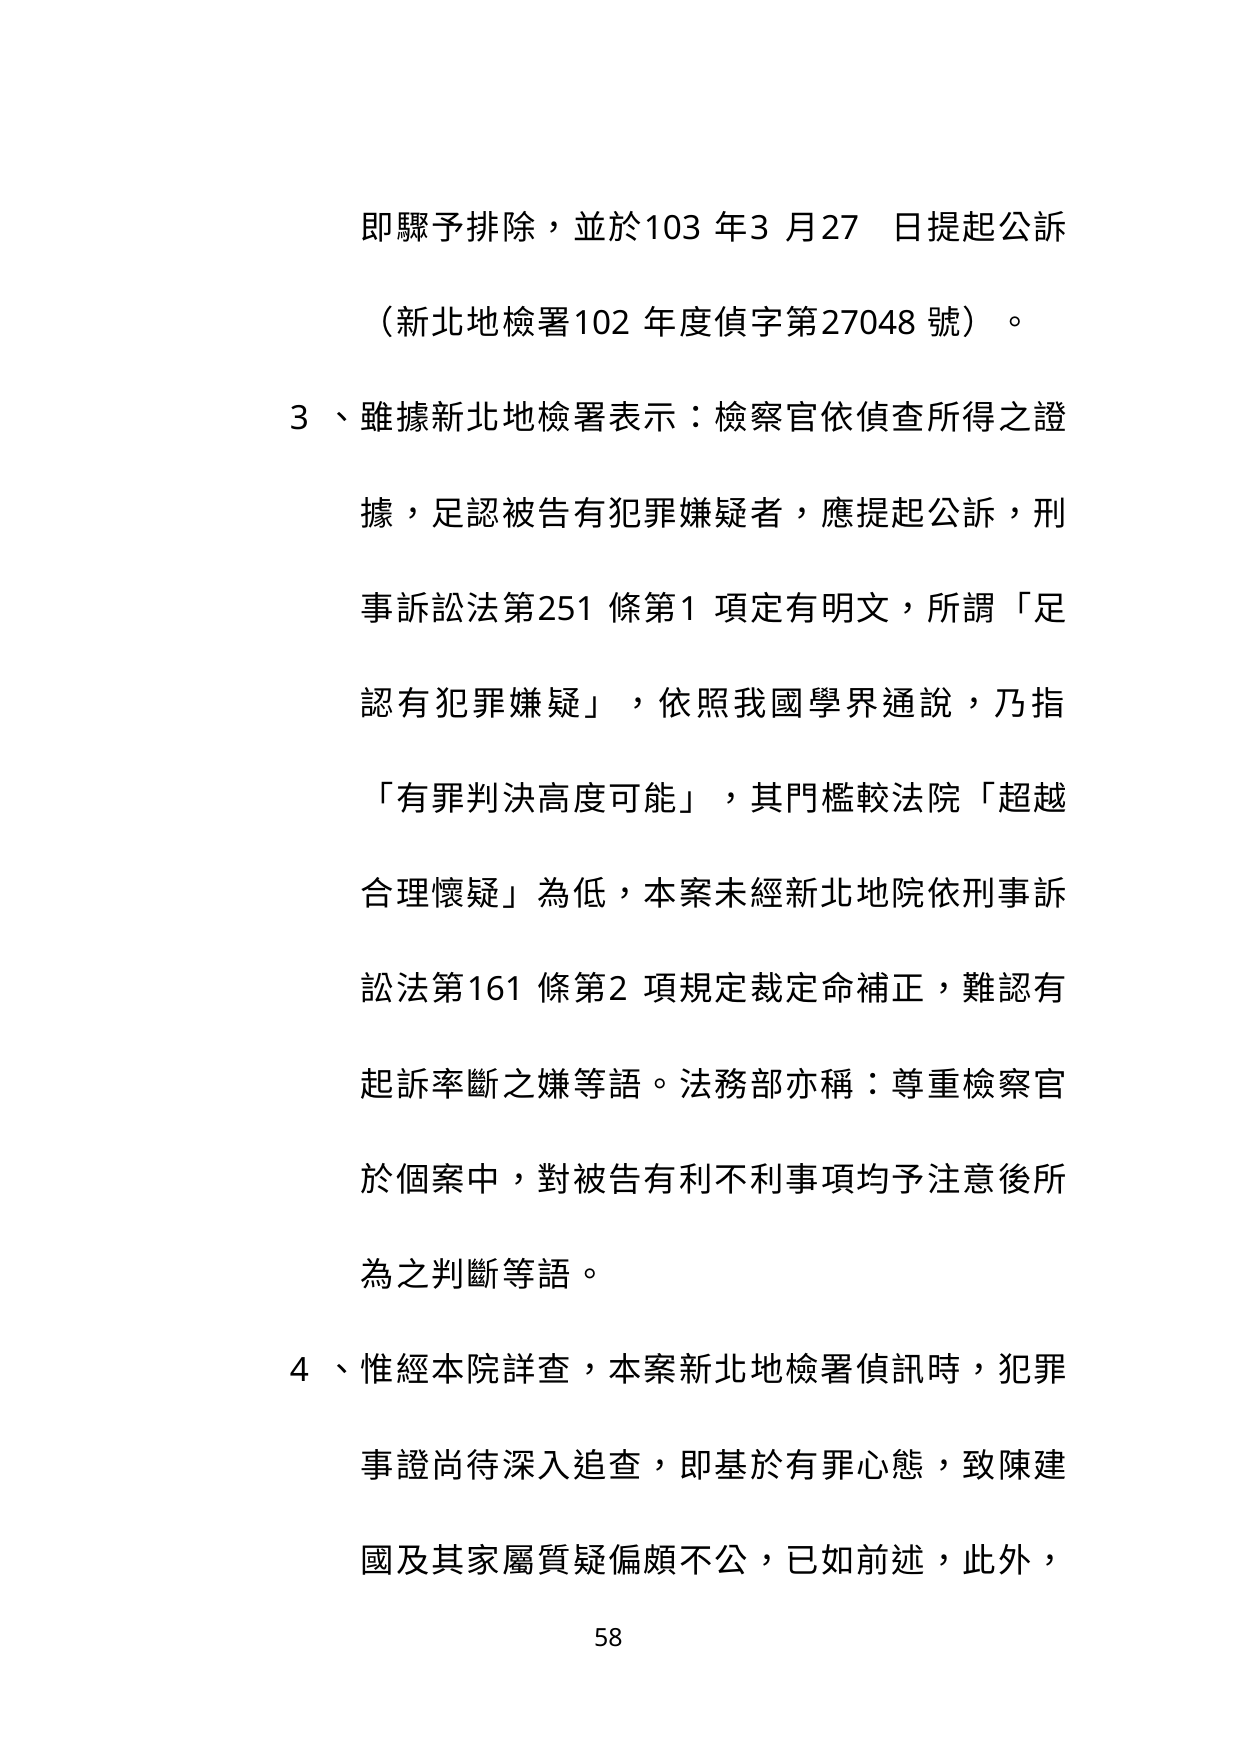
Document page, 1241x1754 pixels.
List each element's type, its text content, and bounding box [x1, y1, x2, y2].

subtitle 雖據新北地檢署表示：檢察官依偵查所得之證據，足認被告有犯罪嫌疑者，應提起公訴，刑事訴訟法第251條第1項定有明文，所謂「足認有犯罪嫌疑」，依照我國學界通說，乃指「有罪判決高度可能」，其門檻較法院「超越合理懷疑」為低，本案未經新北地院依刑事訴訟法第161條第2項規定裁定命補正，難認有起訴率斷之嫌等語。法務部亦稱：尊重檢察官於個案中，對被告有利不利事項均予注意後所為之判斷等語。 [272, 368, 1069, 1320]
subtitle 惟經本院詳查，本案新北地檢署偵訊時，犯罪事證尚待深入追查，即基於有罪心態，致陳建國及其家屬質疑偏頗不公，已如前述，此外，據以起訴之犯罪事證存在下列諸多疑義，明顯違反「罪疑唯輕」原則，確有起訴率斷之情： [272, 1320, 1069, 1605]
